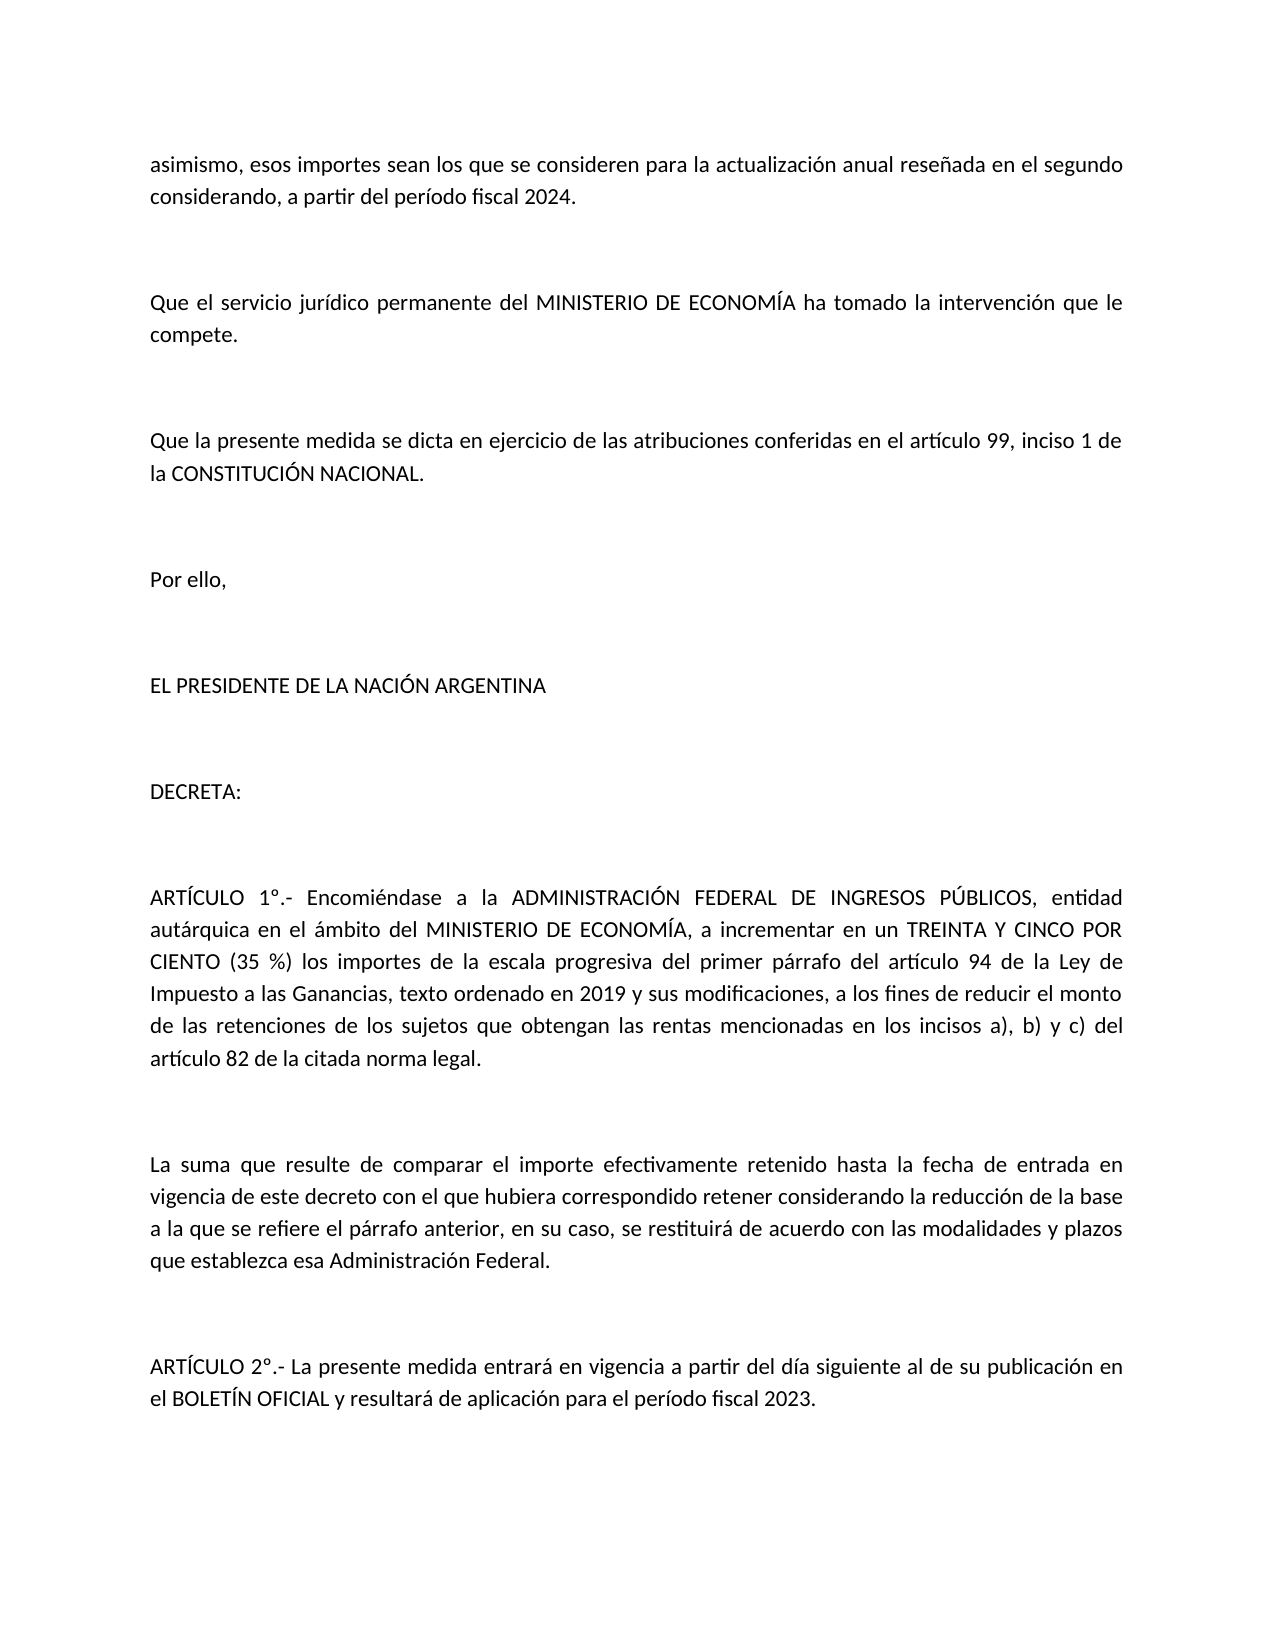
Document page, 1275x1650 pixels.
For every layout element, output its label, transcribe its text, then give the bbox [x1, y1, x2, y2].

text La suma que resulte de comparar el importe efectivamente retenido hasta la fecha de entrada en vigencia de este decreto con el que hubiera correspondido retener considerando la reducción de la base a la que se refiere el párrafo anterior, en su caso, se restituirá de acuerdo con las modalidades y plazos que establezca esa Administración Federal. [150, 1150, 1125, 1274]
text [150, 150, 1125, 210]
text DECRETA: [150, 777, 1125, 805]
text ARTÍCULO 1º.- Encomiéndase a la ADMINISTRACIÓN FEDERAL DE INGRESOS PÚBLICOS, entidad autárquica en el ámbito del MINISTERIO DE ECONOMÍA, a incrementar en un TREINTA Y CINCO POR CIENTO (35 %) los importes de la escala progresiva del primer párrafo del artículo 94 de la Ley de Impuesto a las Ganancias, texto ordenado en 2019 y sus modificaciones, a los fines de reducir el monto de las retenciones de los sujetos que obtengan las rentas mencionadas en los incisos a), b) y c) del artículo 82 de la citada norma legal. [150, 883, 1125, 1072]
text Que la presente medida se dicta en ejercicio de las atribuciones conferidas en el artículo 99, inciso 1 de la CONSTITUCIÓN NACIONAL. [150, 426, 1125, 487]
text ARTÍCULO 2º.- La presente medida entrará en vigencia a partir del día siguiente al de su publicación en el BOLETÍN OFICIAL y resultará de aplicación para el período fiscal 2023. [150, 1352, 1125, 1413]
text Por ello, [150, 565, 1125, 593]
text Que el servicio jurídico permanente del MINISTERIO DE ECONOMÍA ha tomado la intervención que le compete. [150, 288, 1125, 348]
text EL PRESIDENTE DE LA NACIÓN ARGENTINA [150, 671, 1125, 699]
